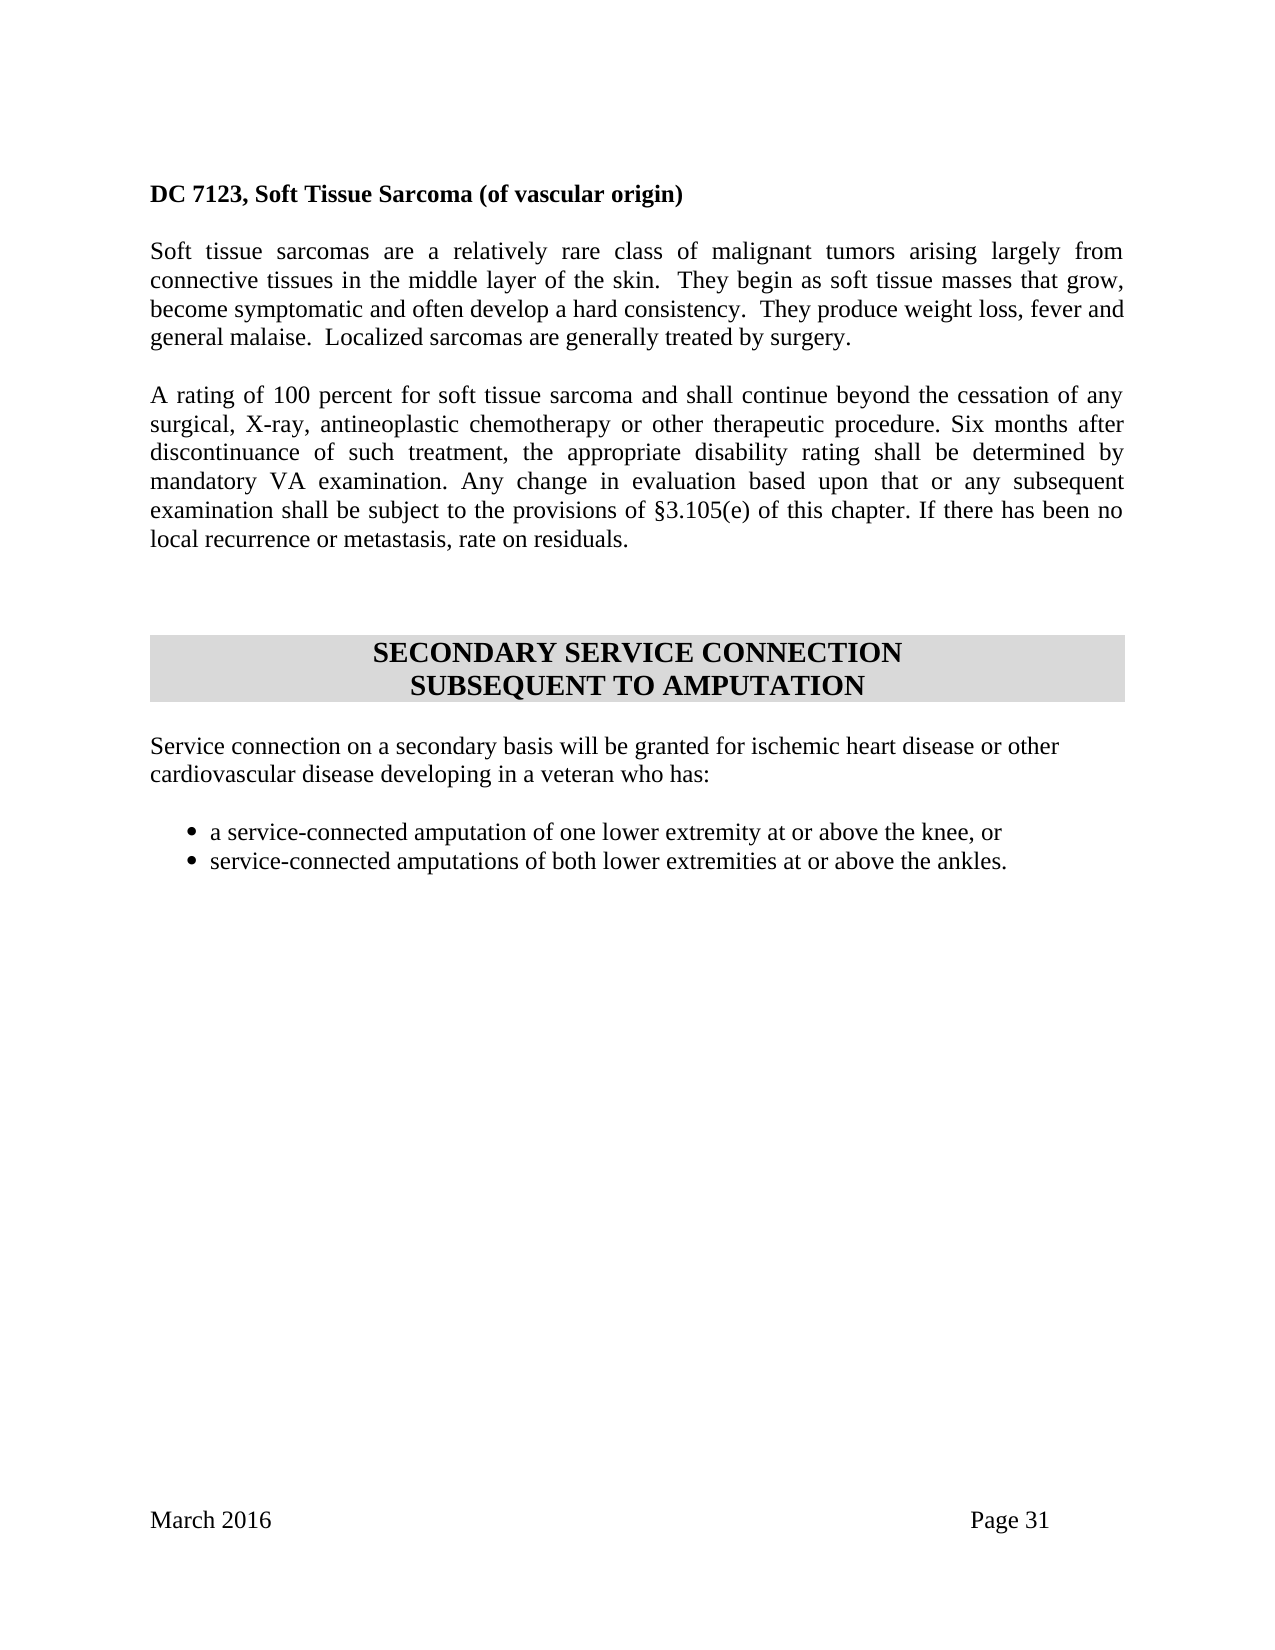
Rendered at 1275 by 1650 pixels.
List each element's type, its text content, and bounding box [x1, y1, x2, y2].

text Soft tissue sarcomas are a relatively rare class of malignant tumors arising largely from connective tissues in the middle layer of the skin. They begin as soft tissue masses that grow, become symptomatic and often develop a hard consistency. They produce weight loss, fever and general malaise. Localized sarcomas are generally treated by surgery. [150, 236, 1125, 351]
list a service-connected amputation of one lower extremity at or above the knee, or [187, 817, 1125, 846]
text SECONDARY SERVICE CONNECTION [150, 635, 1125, 668]
text Service connection on a secondary basis will be granted for ischemic heart disease or other cardiovascular disease developing in a veteran who has: [150, 731, 1125, 788]
text DC 7123, Soft Tissue Sarcoma (of vascular origin) [150, 179, 1125, 207]
text SUBSEQUENT TO AMPUTATION [150, 668, 1125, 702]
text A rating of 100 percent for soft tissue sarcoma and shall continue beyond the cessation of any surgical, X-ray, antineoplastic chemotherapy or other therapeutic procedure. Six months after discontinuance of such treatment, the appropriate disability rating shall be determined by mandatory VA examination. Any change in evaluation based upon that or any subsequent examination shall be subject to the provisions of §3.105(e) of this chapter. If there has been no local recurrence or metastasis, rate on residuals. [150, 380, 1125, 552]
list service-connected amputations of both lower extremities at or above the ankles. [187, 846, 1125, 874]
